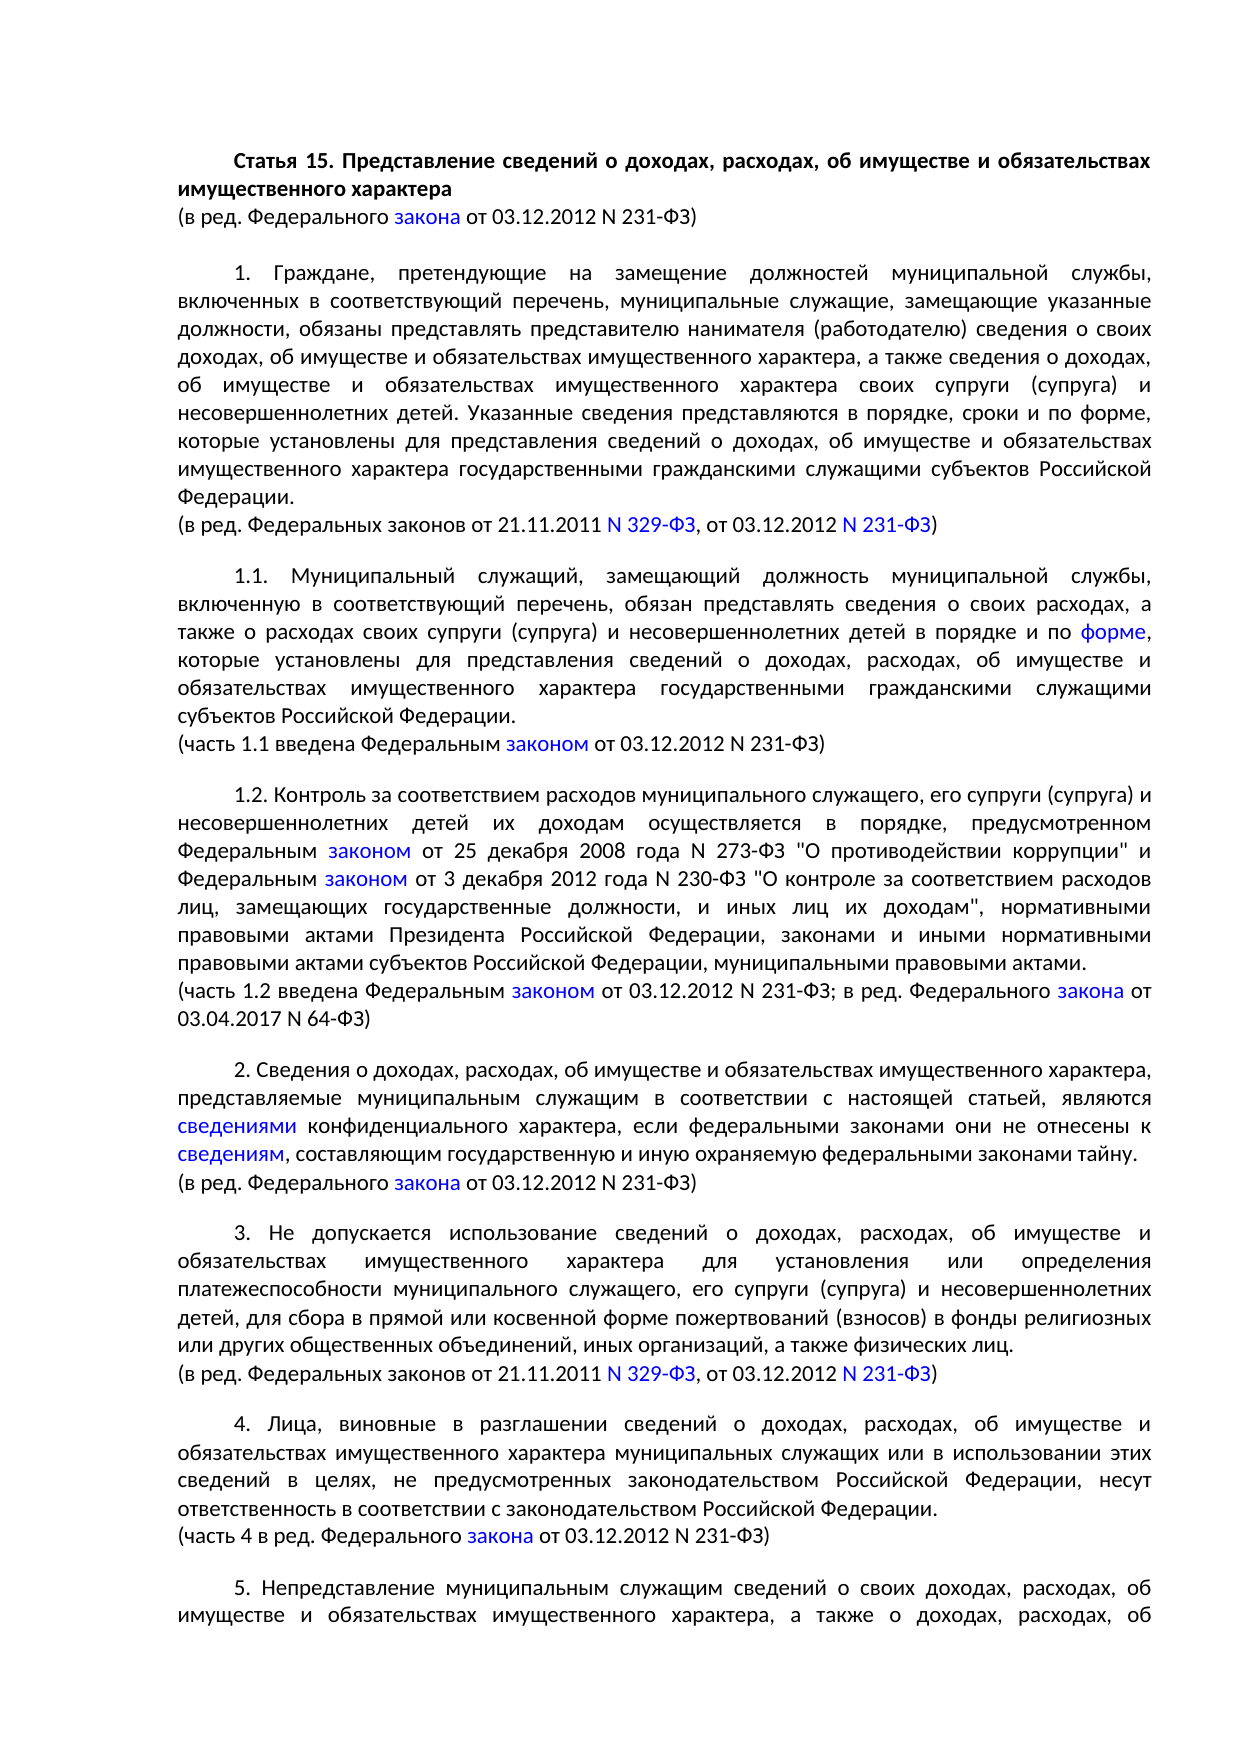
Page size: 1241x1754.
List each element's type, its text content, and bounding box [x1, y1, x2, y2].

text 1. Граждане, претендующие на замещение должностей муниципальной службы, включенных в соответствующий перечень, муниципальные служащие, замещающие указанные должности, обязаны представлять представителю нанимателя (работодателю) сведения о своих доходах, об имуществе и обязательствах имущественного характера, а также сведения о доходах, об имуществе и обязательствах имущественного характера своих супруги (супруга) и несовершеннолетних детей. Указанные сведения представляются в порядке, сроки и по форме, которые установлены для представления сведений о доходах, об имуществе и обязательствах имущественного характера государственными гражданскими служащими субъектов Российской Федерации. [177, 258, 1152, 510]
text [177, 1573, 1152, 1629]
text (в ред. Федерального закона от 03.12.2012 N 231-ФЗ) [177, 202, 1152, 230]
text Статья 15. Представление сведений о доходах, расходах, об имуществе и обязательствах имущественного характера [177, 146, 1152, 202]
text 2. Сведения о доходах, расходах, об имуществе и обязательствах имущественного характера, представляемые муниципальным служащим в соответствии с настоящей статьей, являются сведениями конфиденциального характера, если федеральными законами они не отнесены к сведениям, составляющим государственную и иную охраняемую федеральными законами тайну. [177, 1056, 1152, 1168]
text (в ред. Федеральных законов от 21.11.2011 N 329-ФЗ, от 03.12.2012 N 231-ФЗ) [177, 1359, 1152, 1387]
text 4. Лица, виновные в разглашении сведений о доходах, расходах, об имуществе и обязательствах имущественного характера муниципальных служащих или в использовании этих сведений в целях, не предусмотренных законодательством Российской Федерации, несут ответственность в соответствии с законодательством Российской Федерации. [177, 1409, 1152, 1522]
text 1.2. Контроль за соответствием расходов муниципального служащего, его супруги (супруга) и несовершеннолетних детей их доходам осуществляется в порядке, предусмотренном Федеральным законом от 25 декабря 2008 года N 273-ФЗ "О противодействии коррупции" и Федеральным законом от 3 декабря 2012 года N 230-ФЗ "О контроле за соответствием расходов лиц, замещающих государственные должности, и иных лиц их доходам", нормативными правовыми актами Президента Российской Федерации, законами и иными нормативными правовыми актами субъектов Российской Федерации, муниципальными правовыми актами. [177, 780, 1152, 977]
text (часть 1.1 введена Федеральным законом от 03.12.2012 N 231-ФЗ) [177, 729, 1152, 757]
text 1.1. Муниципальный служащий, замещающий должность муниципальной службы, включенную в соответствующий перечень, обязан представлять сведения о своих расходах, а также о расходах своих супруги (супруга) и несовершеннолетних детей в порядке и по форме, которые установлены для представления сведений о доходах, расходах, об имуществе и обязательствах имущественного характера государственными гражданскими служащими субъектов Российской Федерации. [177, 561, 1152, 729]
text (часть 4 в ред. Федерального закона от 03.12.2012 N 231-ФЗ) [177, 1522, 1152, 1550]
text (в ред. Федерального закона от 03.12.2012 N 231-ФЗ) [177, 1168, 1152, 1196]
text 3. Не допускается использование сведений о доходах, расходах, об имуществе и обязательствах имущественного характера для установления или определения платежеспособности муниципального служащего, его супруги (супруга) и несовершеннолетних детей, для сбора в прямой или косвенной форме пожертвований (взносов) в фонды религиозных или других общественных объединений, иных организаций, а также физических лиц. [177, 1218, 1152, 1359]
text (в ред. Федеральных законов от 21.11.2011 N 329-ФЗ, от 03.12.2012 N 231-ФЗ) [177, 510, 1152, 538]
text (часть 1.2 введена Федеральным законом от 03.12.2012 N 231-ФЗ; в ред. Федерального закона от 03.04.2017 N 64-ФЗ) [177, 977, 1152, 1033]
